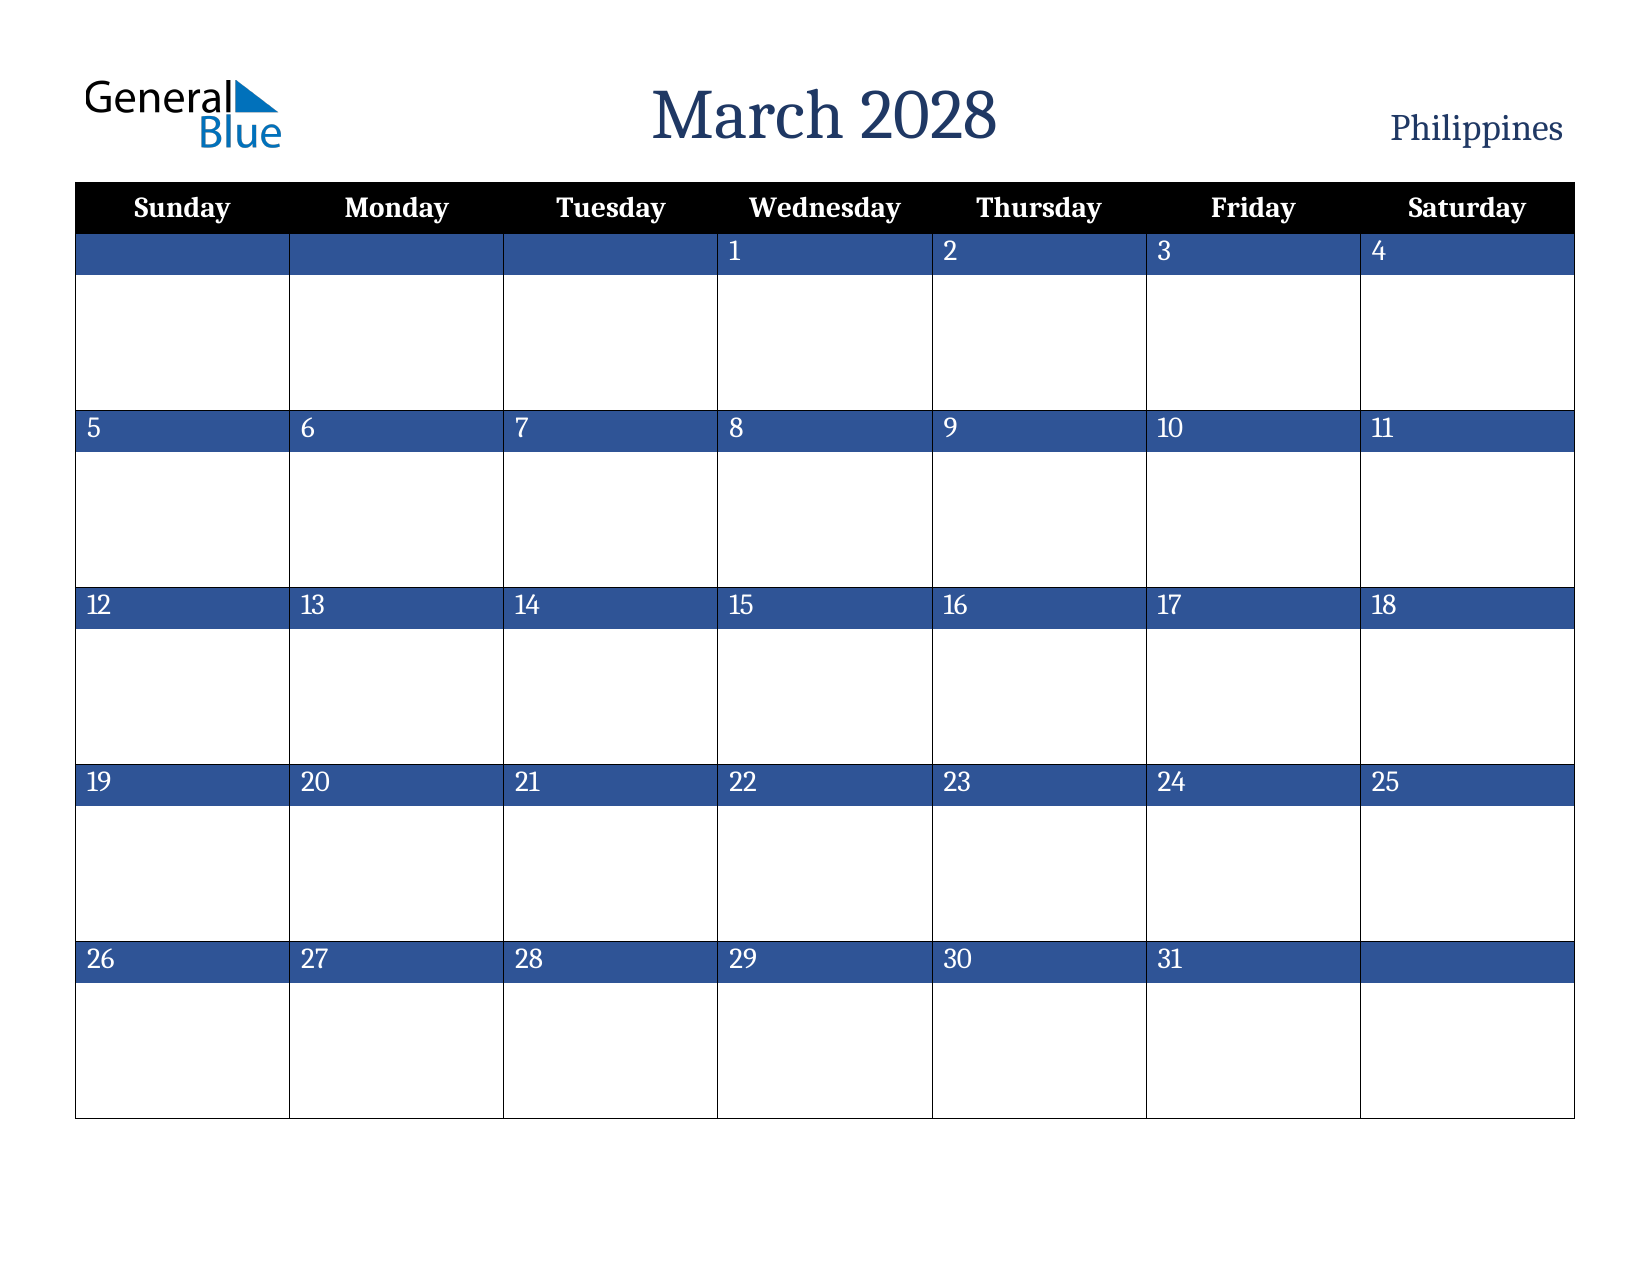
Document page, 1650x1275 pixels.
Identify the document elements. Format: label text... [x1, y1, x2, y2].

table_cell 19 [76, 765, 289, 806]
table_cell [290, 275, 503, 410]
table_cell 29 [718, 942, 932, 983]
table_cell [1361, 806, 1574, 941]
table_cell Wednesday [718, 183, 932, 233]
table_cell 8 [718, 411, 932, 452]
table_cell 2 [933, 234, 1146, 275]
table_cell [1147, 629, 1360, 764]
table_cell [1361, 983, 1574, 1118]
table_cell [76, 234, 289, 275]
table_cell [1361, 275, 1574, 410]
table_cell 17 [1147, 588, 1360, 629]
table_cell 22 [718, 765, 932, 806]
table_cell [718, 983, 932, 1118]
table_cell [933, 629, 1146, 764]
table_cell 24 [1147, 765, 1360, 806]
table_cell [933, 983, 1146, 1118]
table_cell [504, 806, 717, 941]
table_cell [1147, 452, 1360, 587]
table_cell 6 [290, 411, 503, 452]
table_cell [718, 806, 932, 941]
table_cell 27 [290, 942, 503, 983]
table_cell 30 [933, 942, 1146, 983]
table_cell 31 [1147, 942, 1360, 983]
table_cell [718, 452, 932, 587]
table_cell 21 [504, 765, 717, 806]
table_cell Thursday [933, 183, 1146, 233]
picture [86, 80, 281, 148]
table_cell [504, 983, 717, 1118]
table_cell 4 [1361, 234, 1574, 275]
table_cell 14 [504, 588, 717, 629]
table_cell 10 [1147, 411, 1360, 452]
table_cell 25 [1361, 765, 1574, 806]
table_cell [504, 234, 717, 275]
table_cell 16 [933, 588, 1146, 629]
table_cell [76, 983, 289, 1118]
table_cell [504, 275, 717, 410]
table_cell [1147, 275, 1360, 410]
table_cell 7 [504, 411, 717, 452]
table_cell [1361, 452, 1574, 587]
table_cell [290, 983, 503, 1118]
table_cell [718, 275, 932, 410]
table_cell [290, 452, 503, 587]
table_cell [1361, 942, 1574, 983]
table_cell Friday [1147, 183, 1360, 233]
table_cell [76, 629, 289, 764]
table_cell 12 [76, 588, 289, 629]
table_cell 5 [76, 411, 289, 452]
table_cell 20 [290, 765, 503, 806]
table_cell [76, 452, 289, 587]
table_cell [933, 806, 1146, 941]
table_cell [504, 629, 717, 764]
table_cell [290, 629, 503, 764]
table_cell [76, 806, 289, 941]
table_cell 3 [1147, 234, 1360, 275]
table_cell [504, 452, 717, 587]
table_header [76, 75, 503, 182]
table_cell [1361, 629, 1574, 764]
table_header March 2028 [504, 75, 1146, 182]
table_cell 9 [933, 411, 1146, 452]
table_cell [933, 275, 1146, 410]
table_cell [718, 629, 932, 764]
table_cell 26 [76, 942, 289, 983]
table_cell [290, 806, 503, 941]
table_cell 28 [504, 942, 717, 983]
table_header Philippines [1146, 75, 1574, 182]
table_cell [933, 452, 1146, 587]
table_cell Sunday [76, 183, 289, 233]
table_cell 13 [290, 588, 503, 629]
table_cell [76, 275, 289, 410]
table_cell Tuesday [504, 183, 717, 233]
table_cell [1147, 806, 1360, 941]
table_cell 18 [1361, 588, 1574, 629]
table_cell 23 [933, 765, 1146, 806]
table_cell 1 [718, 234, 932, 275]
table_cell Saturday [1361, 183, 1574, 233]
table_cell 15 [718, 588, 932, 629]
table_cell [1147, 983, 1360, 1118]
table_cell 11 [1361, 411, 1574, 452]
table_cell [290, 234, 503, 275]
table_cell Monday [290, 183, 503, 233]
